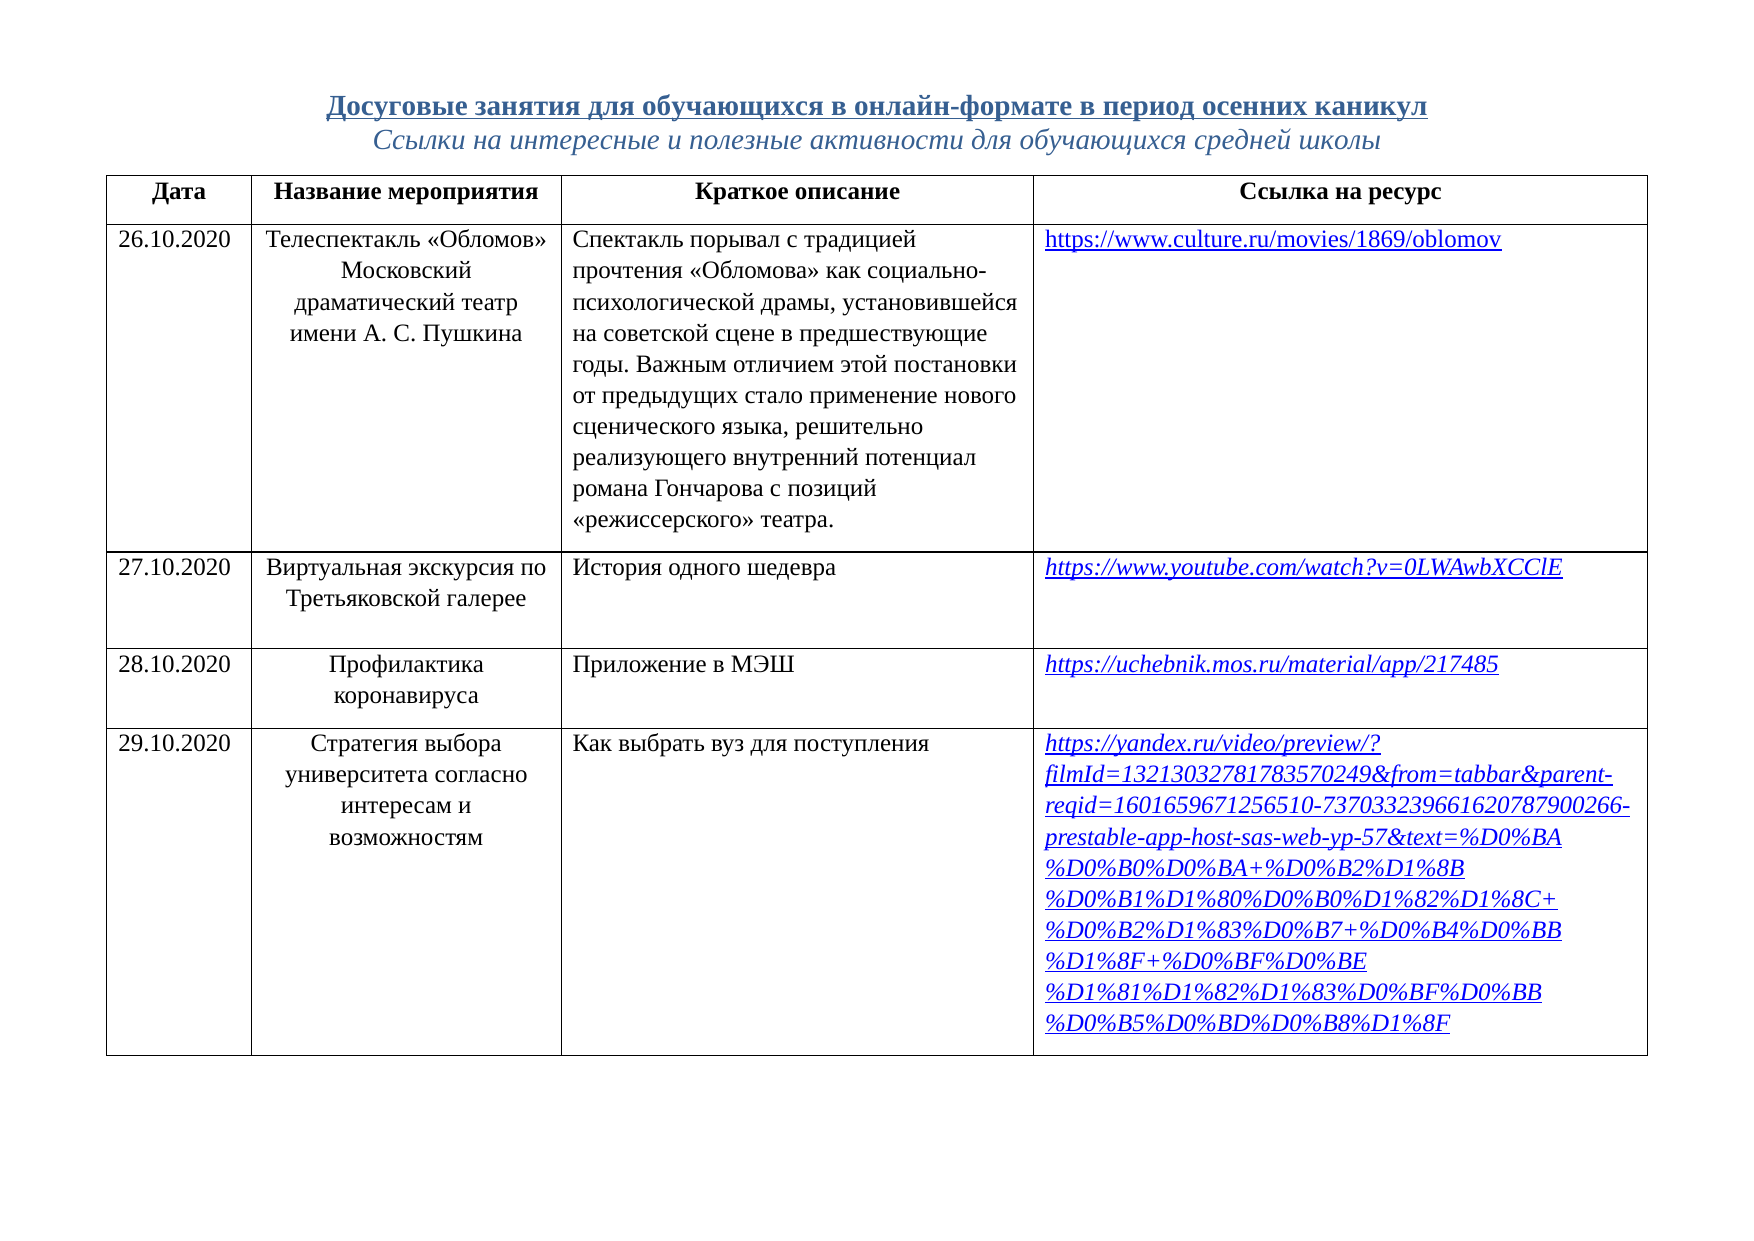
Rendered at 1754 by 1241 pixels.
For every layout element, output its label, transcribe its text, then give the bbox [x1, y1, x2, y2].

table_cell https://www.youtube.com/watch?v=0LWAwbXCClE [1034, 553, 1647, 648]
table_cell Приложение в МЭШ [562, 649, 1033, 727]
table_cell 29.10.2020 [107, 729, 251, 1055]
table_header Дата [107, 176, 251, 223]
table_cell 28.10.2020 [107, 649, 251, 727]
table_cell История одного шедевра [562, 553, 1033, 648]
table_cell https://www.culture.ru/movies/1869/oblomov [1034, 225, 1647, 551]
table_cell Как выбрать вуз для поступления [562, 729, 1033, 1055]
table_header Ссылка на ресурс [1034, 176, 1647, 223]
table_cell https://uchebnik.mos.ru/material/app/217485 [1034, 649, 1647, 727]
table_cell https://yandex.ru/video/preview/?filmId=13213032781783570249&from=tabbar&parent-reqid=1601659671256510-737033239661620787900266-prestable-app-host-sas-web-yp-57&text=%D0%BA%D0%B0%D0%BA+%D0%B2%D1%8B%D0%B1%D1%80%D0%B0%D1%82%D1%8C+%D0%B2%D1%83%D0%B7+%D0%B4%D0%BB%D1%8F+%D0%BF%D0%BE%D1%81%D1%82%D1%83%D0%BF%D0%BB%D0%B5%D0%BD%D0%B8%D1%8F [1034, 729, 1647, 1055]
table_cell Виртуальная экскурсия по Третьяковской галерее [252, 553, 561, 648]
table_cell Стратегия выбора университета согласно интересам и возможностям [252, 729, 561, 1055]
table_cell 26.10.2020 [107, 225, 251, 551]
table_header Краткое описание [562, 176, 1033, 223]
text Ссылки на интересные и полезные активности для обучающихся средней школы [118, 122, 1636, 156]
table_cell 27.10.2020 [107, 553, 251, 648]
table_cell Спектакль порывал с традицией прочтения «Обломова» как социально-психологической драмы, установившейся на советской сцене в предшествующие годы. Важным отличием этой постановки от предыдущих стало применение нового сценического языка, решительно реализующего внутренний потенциал романа Гончарова с позиций «режиссерского» театра. [562, 225, 1033, 551]
text Досуговые занятия для обучающихся в онлайн-формате в период осенних каникул [118, 88, 1636, 122]
table_header Название мероприятия [252, 176, 561, 223]
table_cell Профилактика коронавируса [252, 649, 561, 727]
table_cell Телеспектакль «Обломов» Московский драматический театр имени А. С. Пушкина [252, 225, 561, 551]
